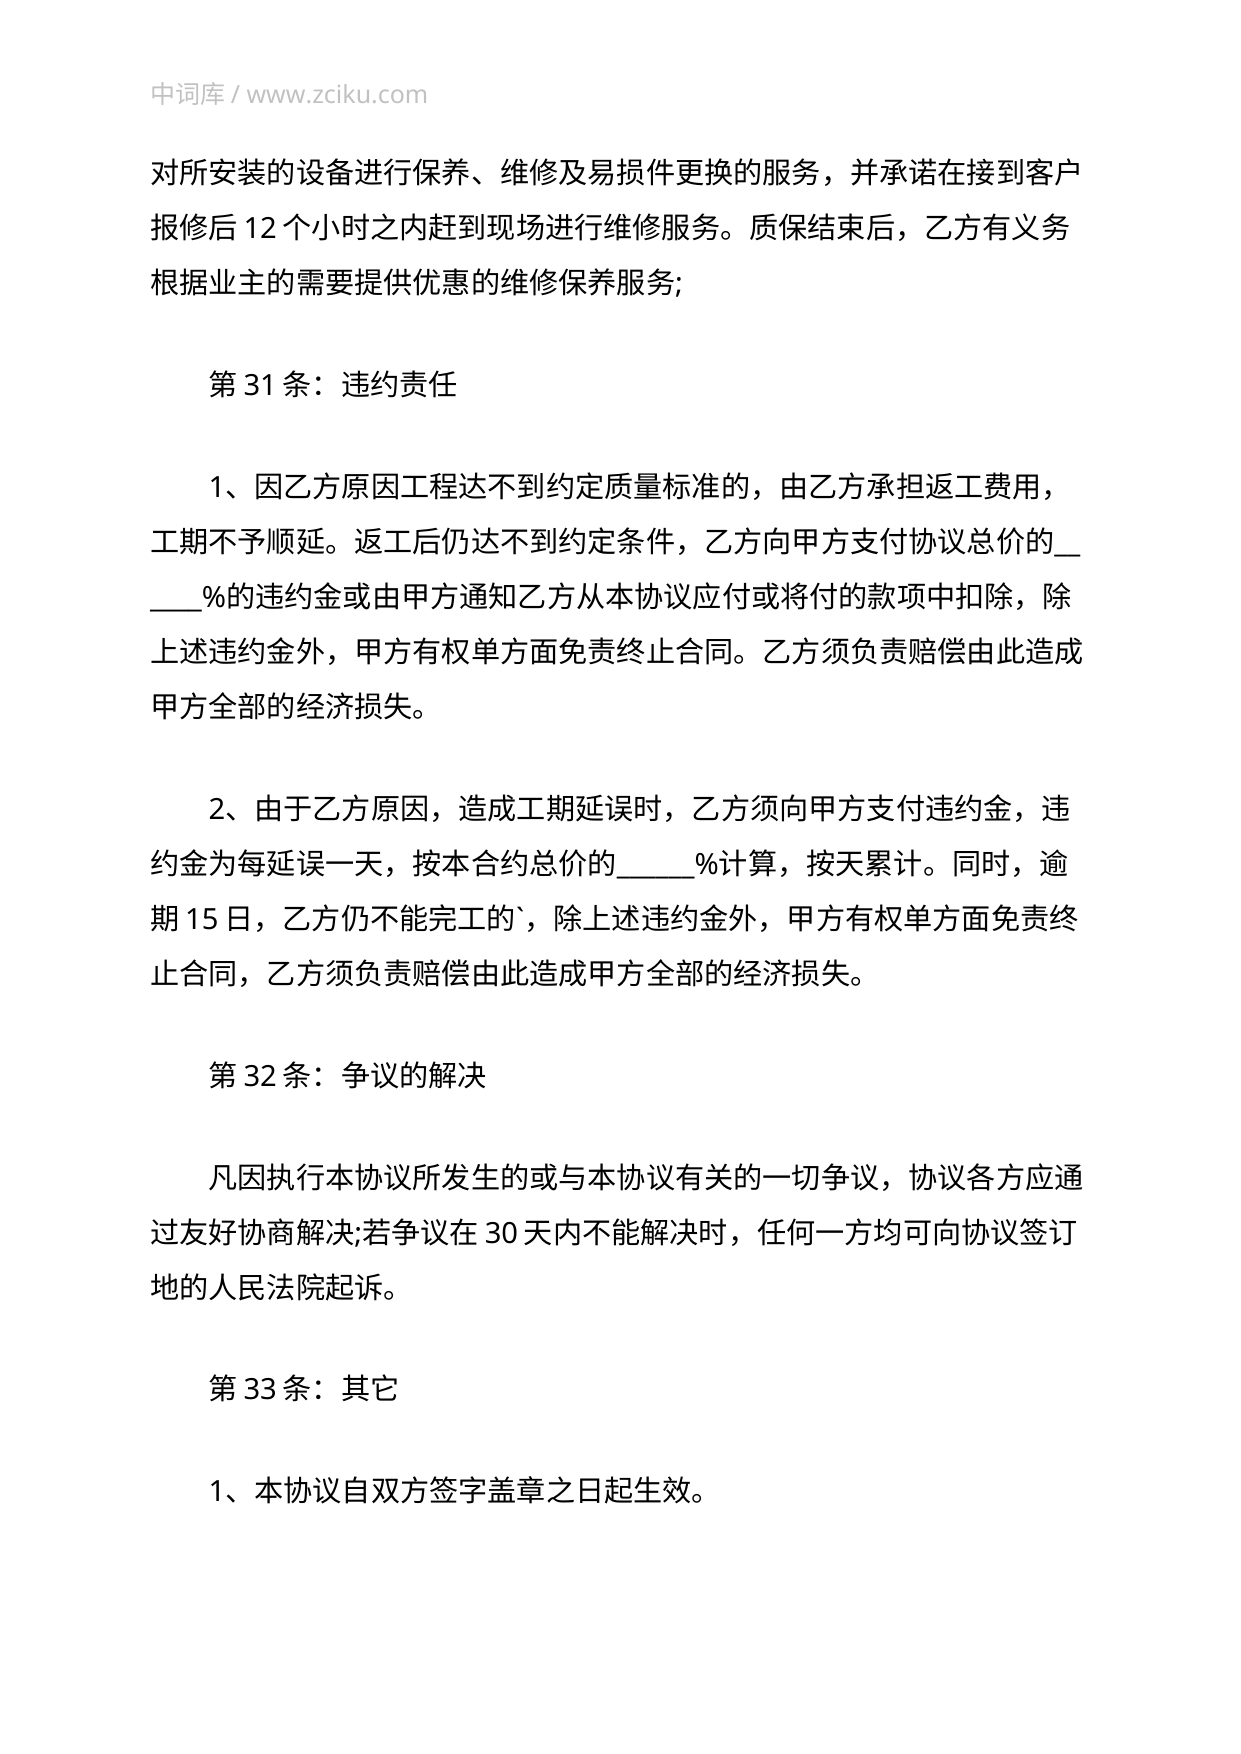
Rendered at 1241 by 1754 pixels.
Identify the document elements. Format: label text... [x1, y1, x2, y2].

text 凡因执行本协议所发生的或与本协议有关的一切争议，协议各方应通过友好协商解决;若争议在30天内不能解决时，任何一方均可向协议签订地的人民法院起诉。 [150, 1154, 1090, 1306]
text 第31条：违约责任 [150, 362, 1090, 404]
text 第32条：争议的解决 [150, 1052, 1090, 1095]
text 2、由于乙方原因，造成工期延误时，乙方须向甲方支付违约金，违约金为每延误一天，按本合约总价的______%计算，按天累计。同时，逾期15日，乙方仍不能完工的`，除上述违约金外，甲方有权单方面免责终止合同，乙方须负责赔偿由此造成甲方全部的经济损失。 [150, 786, 1090, 993]
text 1、因乙方原因工程达不到约定质量标准的，由乙方承担返工费用，工期不予顺延。返工后仍达不到约定条件，乙方向甲方支付协议总价的______%的违约金或由甲方通知乙方从本协议应付或将付的款项中扣除，除上述违约金外，甲方有权单方面免责终止合同。乙方须负责赔偿由此造成甲方全部的经济损失。 [150, 464, 1090, 726]
text 第33条：其它 [150, 1366, 1090, 1408]
text 1、本协议自双方签字盖章之日起生效。 [150, 1468, 1090, 1510]
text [150, 150, 1090, 302]
